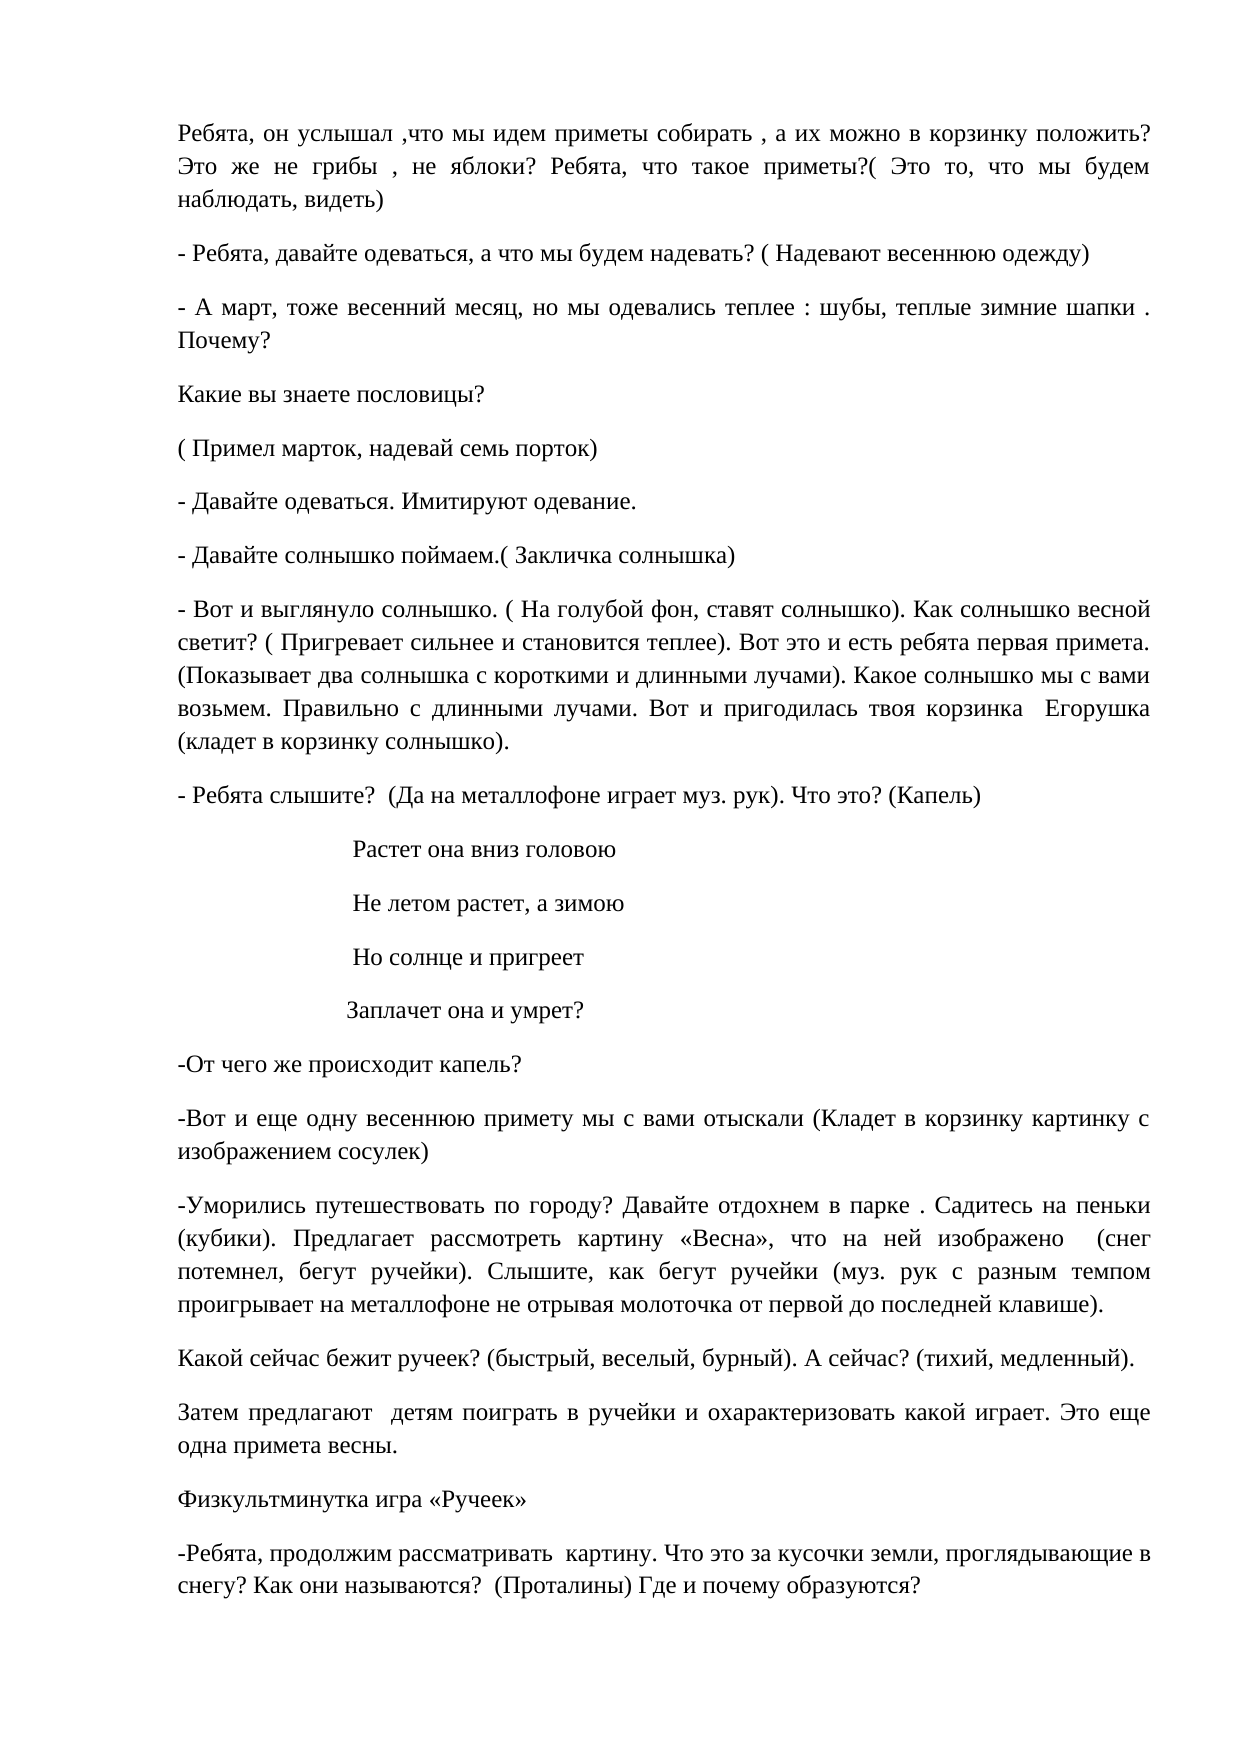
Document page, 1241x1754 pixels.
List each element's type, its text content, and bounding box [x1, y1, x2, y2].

text Заплачет она и умрет? [177, 996, 1152, 1024]
text - Давайте одеваться. Имитируют одевание. [177, 486, 1152, 515]
text -От чего же происходит капель? [177, 1049, 1152, 1078]
text - Давайте солнышко поймаем.( Закличка солнышка) [177, 540, 1152, 569]
text -Вот и еще одну весеннюю примету мы с вами отыскали (Кладет в корзинку картинку с изображением сосулек) [177, 1103, 1152, 1165]
text Какие вы знаете пословицы? [177, 379, 1152, 407]
text Но солнце и пригреет [177, 942, 1152, 970]
text - Ребята, давайте одеваться, а что мы будем надевать? ( Надевают весеннюю одежду) [177, 238, 1152, 267]
text Растет она вниз головою [177, 834, 1152, 863]
text Ребята, он услышал ,что мы идем приметы собирать , а их можно в корзинку положить? Это же не грибы , не яблоки? Ребята, что такое приметы?( Это то, что мы будем наблюдать, видеть) [177, 118, 1152, 213]
text Не летом растет, а зимою [177, 888, 1152, 917]
text - Вот и выглянуло солнышко. ( На голубой фон, ставят солнышко). Как солнышко весной светит? ( Пригревает сильнее и становится теплее). Вот это и есть ребята первая примета. (Показывает два солнышка с короткими и длинными лучами). Какое солнышко мы с вами возьмем. Правильно с длинными лучами. Вот и пригодилась твоя корзинка Егорушка (кладет в корзинку солнышко). [177, 594, 1152, 755]
text ( Примел марток, надевай семь порток) [177, 433, 1152, 461]
text - А март, тоже весенний месяц, но мы одевались теплее : шубы, теплые зимние шапки . Почему? [177, 292, 1152, 354]
text Какой сейчас бежит ручеек? (быстрый, веселый, бурный). А сейчас? (тихий, медленный). [177, 1343, 1152, 1372]
text Физкультминутка игра «Ручеек» [177, 1484, 1152, 1512]
text - Ребята слышите? (Да на металлофоне играет муз. рук). Что это? (Капель) [177, 780, 1152, 809]
text -Ребята, продолжим рассматривать картину. Что это за кусочки земли, проглядывающие в снегу? Как они называются? (Проталины) Где и почему образуются? [177, 1538, 1152, 1599]
text Затем предлагают детям поиграть в ручейки и охарактеризовать какой играет. Это еще одна примета весны. [177, 1397, 1152, 1459]
text -Уморились путешествовать по городу? Давайте отдохнем в парке . Садитесь на пеньки (кубики). Предлагает рассмотреть картину «Весна», что на ней изображено (снег потемнел, бегут ручейки). Слышите, как бегут ручейки (муз. рук с разным темпом проигрывает на металлофоне не отрывая молоточка от первой до последней клавише). [177, 1190, 1152, 1318]
